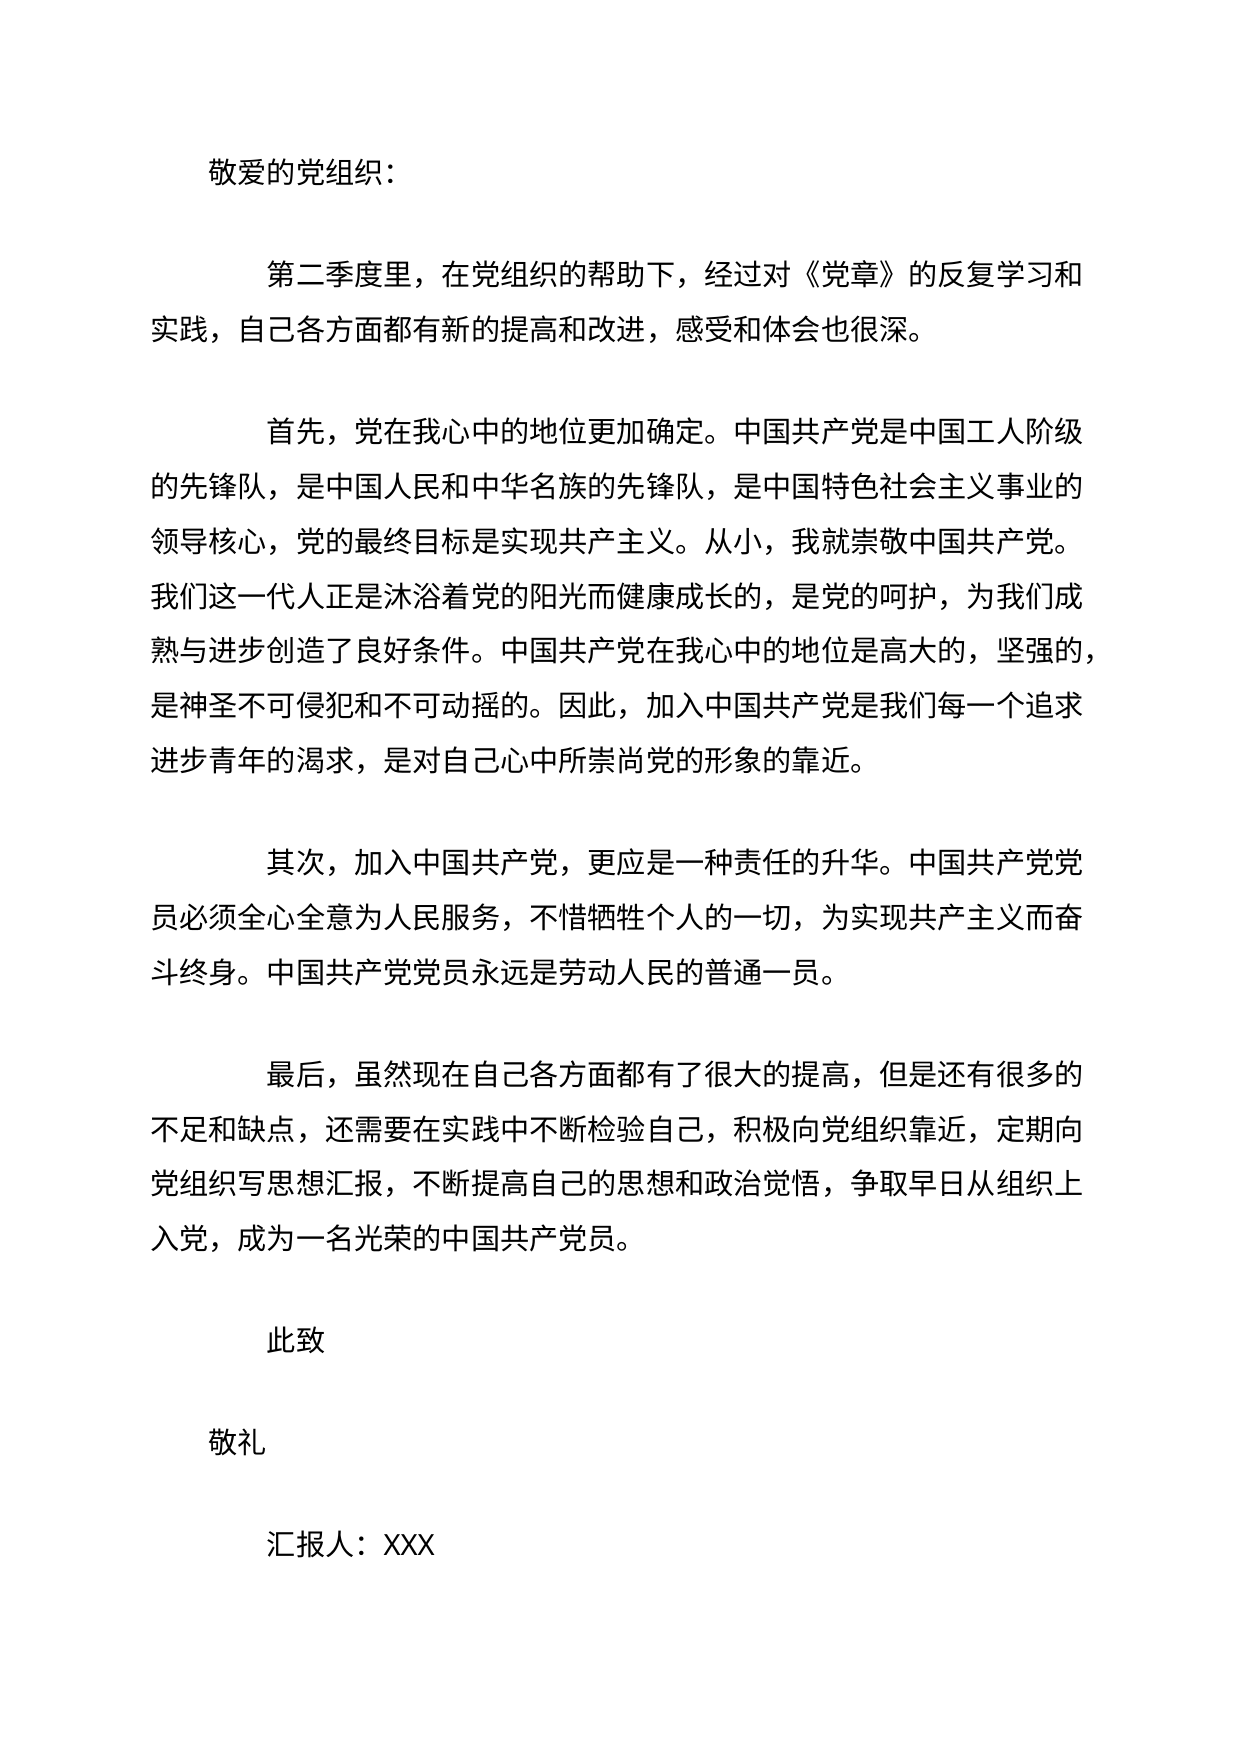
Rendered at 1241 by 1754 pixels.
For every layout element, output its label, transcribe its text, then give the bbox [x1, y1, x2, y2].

text 敬礼 [150, 1419, 1090, 1462]
text 汇报人：XXX [150, 1521, 1090, 1563]
text 首先，党在我心中的地位更加确定。中国共产党是中国工人阶级的先锋队，是中国人民和中华名族的先锋队，是中国特色社会主义事业的领导核心，党的最终目标是实现共产主义。从小，我就崇敬中国共产党。我们这一代人正是沐浴着党的阳光而健康成长的，是党的呵护，为我们成熟与进步创造了良好条件。中国共产党在我心中的地位是高大的，坚强的，是神圣不可侵犯和不可动摇的。因此，加入中国共产党是我们每一个追求进步青年的渴求，是对自己心中所崇尚党的形象的靠近。 [150, 408, 1090, 780]
text 敬爱的党组织： [150, 150, 1090, 192]
text 其次，加入中国共产党，更应是一种责任的升华。中国共产党党员必须全心全意为人民服务，不惜牺牲个人的一切，为实现共产主义而奋斗终身。中国共产党党员永远是劳动人民的普通一员。 [150, 839, 1090, 992]
text 第二季度里，在党组织的帮助下，经过对《党章》的反复学习和实践，自己各方面都有新的提高和改进，感受和体会也很深。 [150, 252, 1090, 349]
text 此致 [150, 1318, 1090, 1360]
text 最后，虽然现在自己各方面都有了很大的提高，但是还有很多的不足和缺点，还需要在实践中不断检验自己，积极向党组织靠近，定期向党组织写思想汇报，不断提高自己的思想和政治觉悟，争取早日从组织上入党，成为一名光荣的中国共产党员。 [150, 1051, 1090, 1258]
